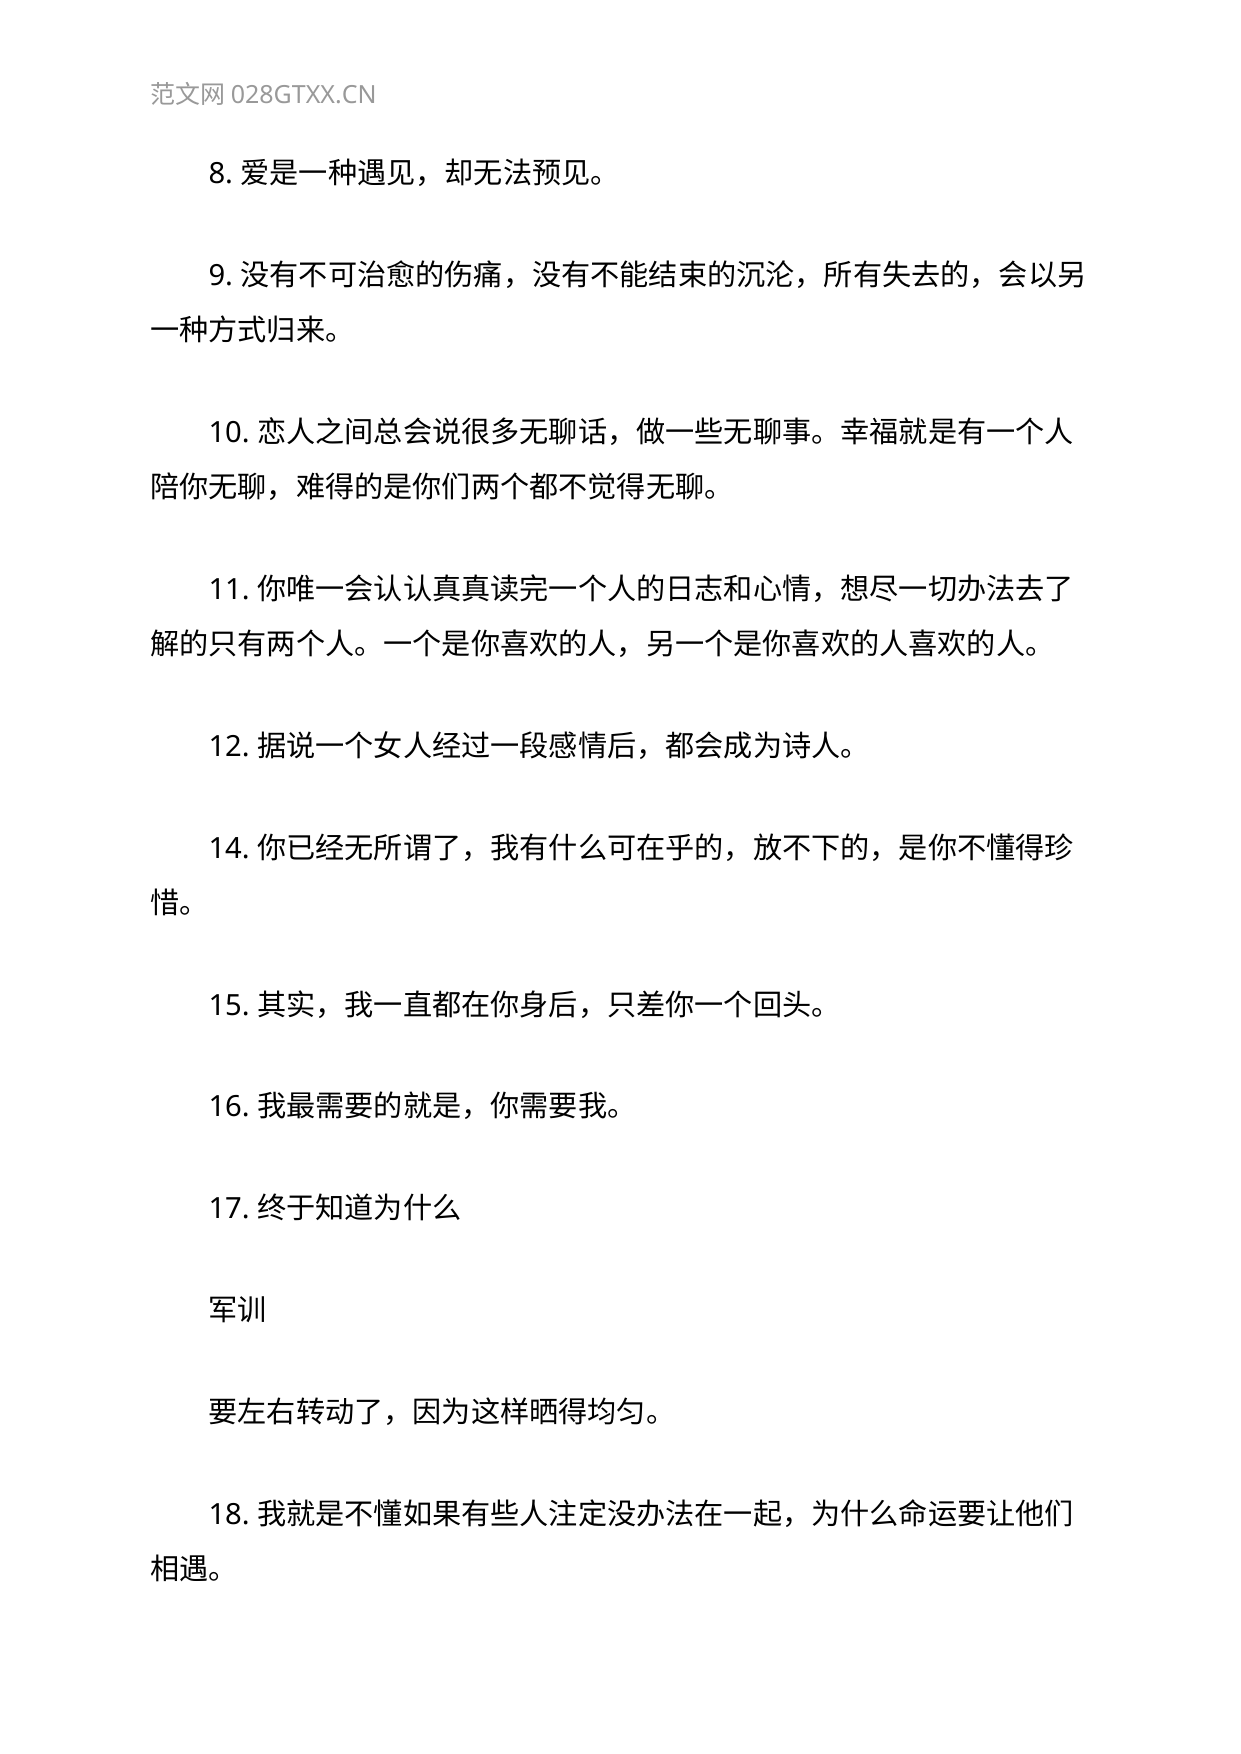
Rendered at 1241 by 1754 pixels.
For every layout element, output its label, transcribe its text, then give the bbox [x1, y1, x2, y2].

text 17. 终于知道为什么 [150, 1185, 1090, 1227]
text 军训 [150, 1287, 1090, 1329]
text 要左右转动了，因为这样晒得均匀。 [150, 1389, 1090, 1431]
text 18. 我就是不懂如果有些人注定没办法在一起，为什么命运要让他们相遇。 [150, 1491, 1090, 1588]
text 8. 爱是一种遇见，却无法预见。 [150, 150, 1090, 192]
text 11. 你唯一会认认真真读完一个人的日志和心情，想尽一切办法去了解的只有两个人。一个是你喜欢的人，另一个是你喜欢的人喜欢的人。 [150, 566, 1090, 663]
text 15. 其实，我一直都在你身后，只差你一个回头。 [150, 981, 1090, 1023]
text 14. 你已经无所谓了，我有什么可在乎的，放不下的，是你不懂得珍惜。 [150, 824, 1090, 922]
text 12. 据说一个女人经过一段感情后，都会成为诗人。 [150, 722, 1090, 765]
text 9. 没有不可治愈的伤痛，没有不能结束的沉沦，所有失去的，会以另一种方式归来。 [150, 252, 1090, 349]
text 10. 恋人之间总会说很多无聊话，做一些无聊事。幸福就是有一个人陪你无聊，难得的是你们两个都不觉得无聊。 [150, 409, 1090, 506]
text 16. 我最需要的就是，你需要我。 [150, 1083, 1090, 1125]
